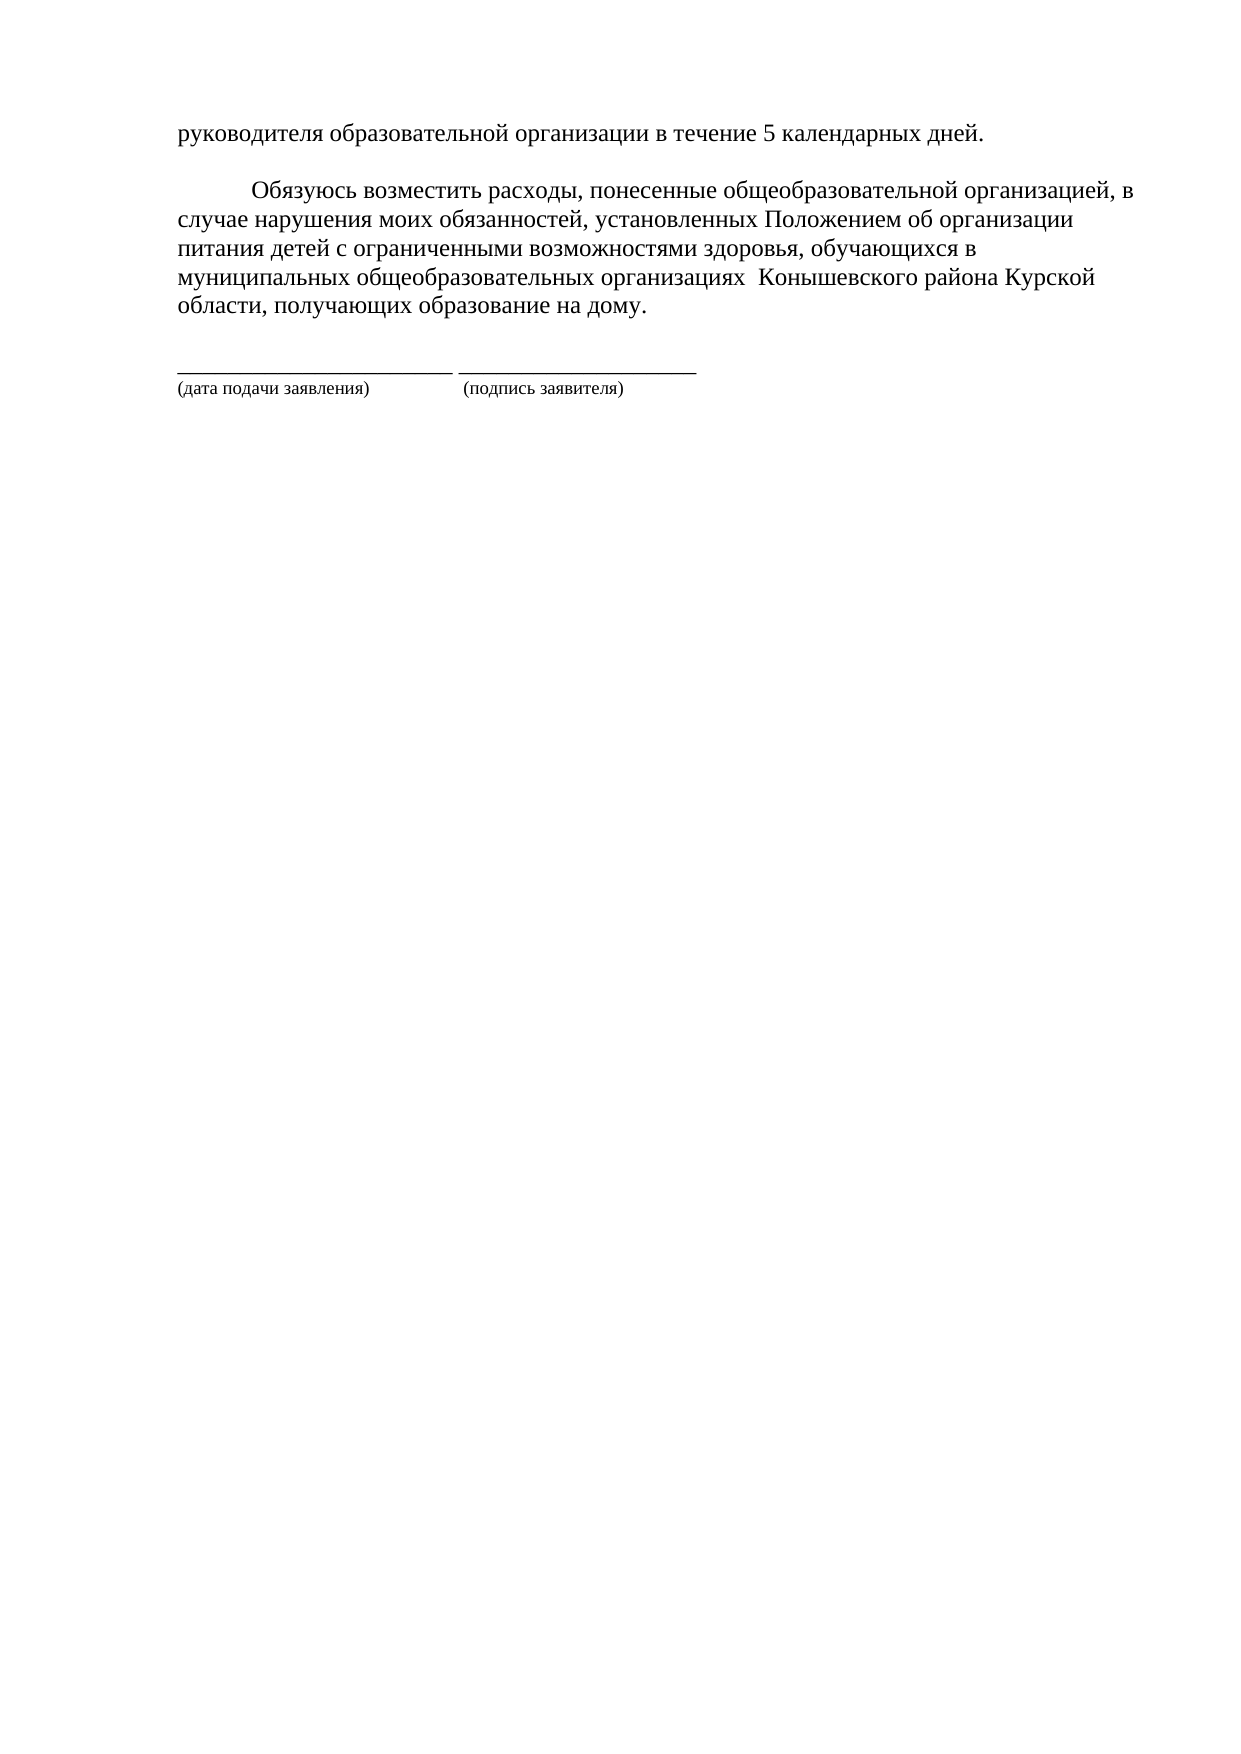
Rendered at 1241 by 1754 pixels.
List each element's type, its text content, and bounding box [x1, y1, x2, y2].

text ______________________ ___________________ [177, 348, 1152, 377]
text руководителя образовательной организации в течение 5 календарных дней. [177, 118, 1152, 147]
text Обязуюсь возместить расходы, понесенные общеобразовательной организацией, в [177, 176, 1152, 204]
text случае нарушения моих обязанностей, установленных Положением об организации питания детей с ограниченными возможностями здоровья, обучающихся в муниципальных общеобразовательных организациях Конышевского района Курской области, получающих образование на дому. [177, 204, 1152, 319]
text (дата подачи заявления) (подпись заявителя) [177, 377, 1152, 398]
